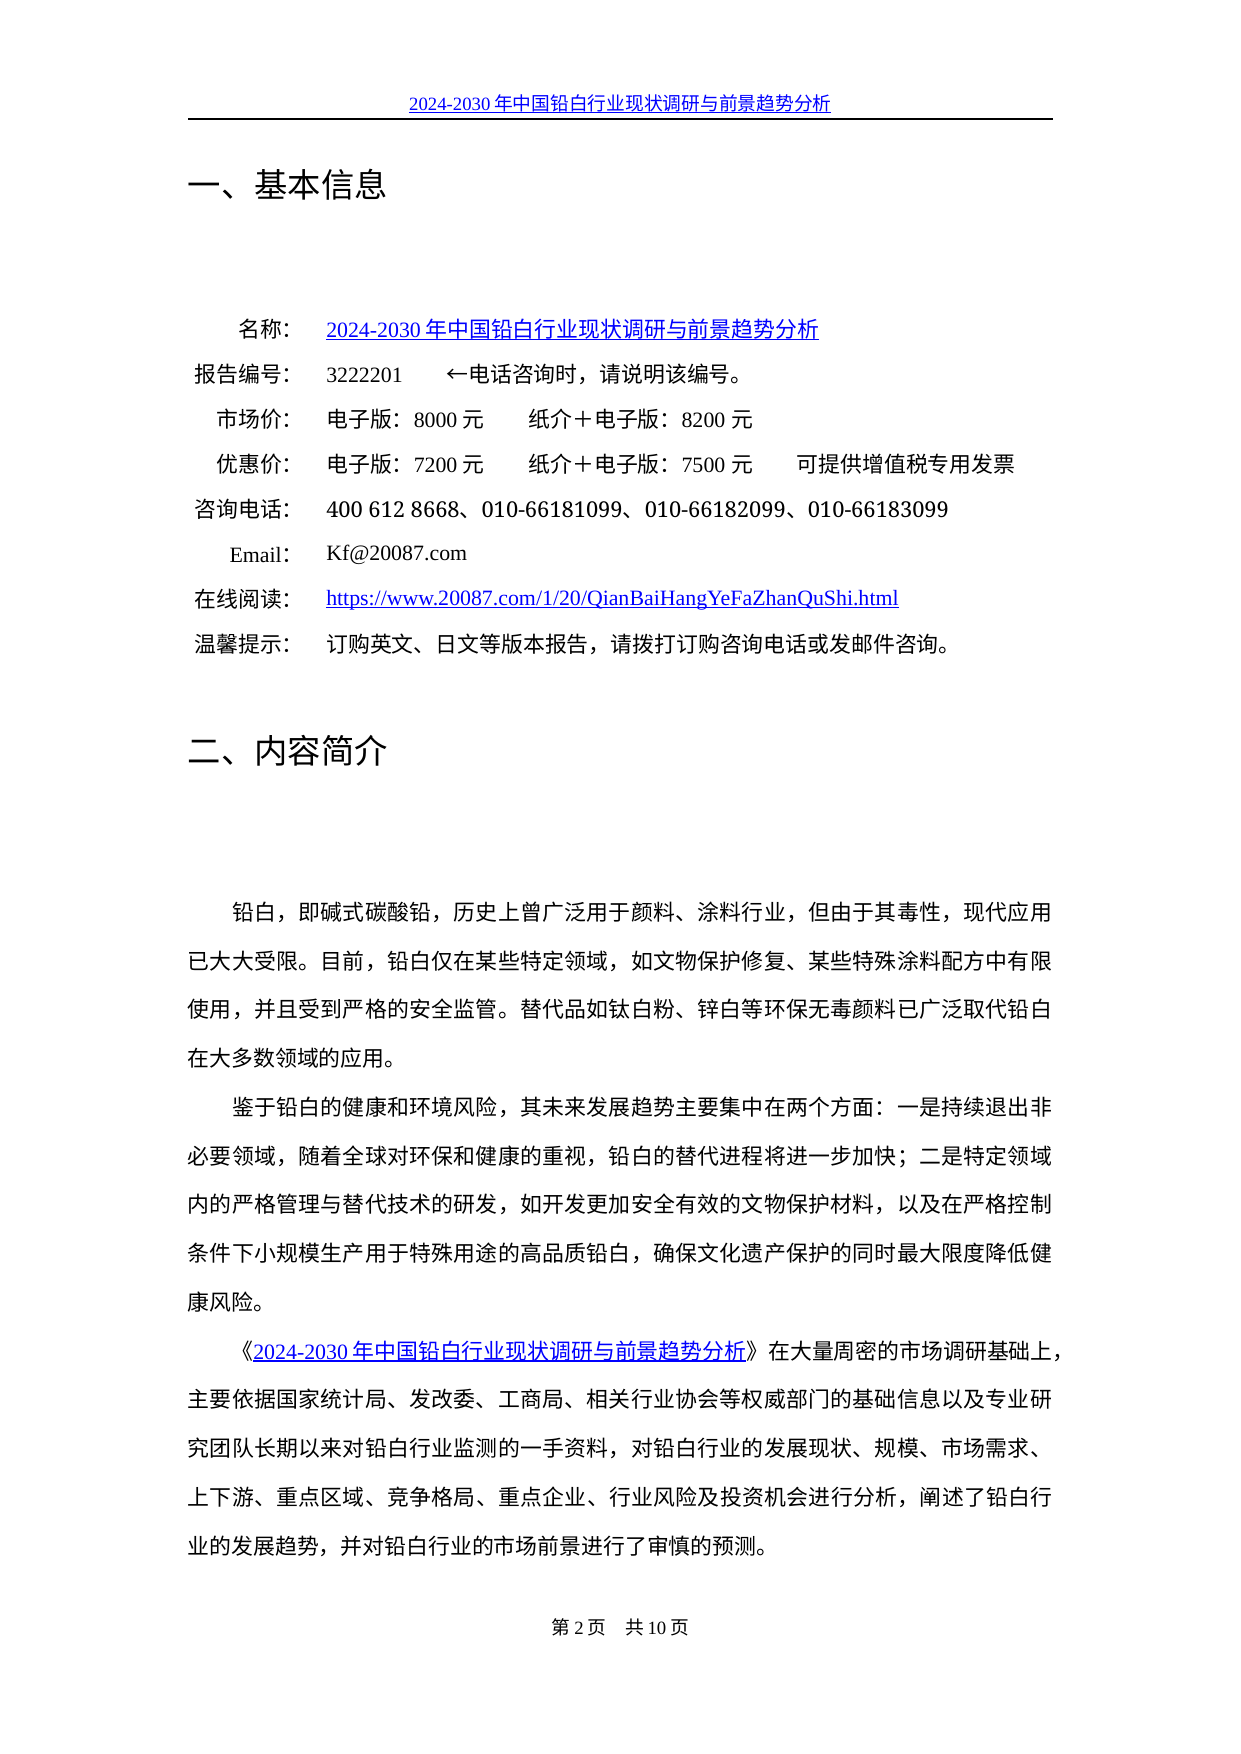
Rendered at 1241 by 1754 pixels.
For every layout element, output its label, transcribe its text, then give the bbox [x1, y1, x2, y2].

table_cell 优惠价： [167, 447, 315, 492]
table_cell 400 612 8668、010-66181099、010-66182099、010-66183099 [315, 492, 1073, 537]
table_cell 温馨提示： [167, 627, 315, 672]
table_cell Kf@20087.com [315, 537, 1073, 582]
title 一、基本信息 [187, 150, 1053, 215]
table_cell 市场价： [167, 402, 315, 447]
table_cell 在线阅读： [167, 582, 315, 627]
table_header 2024-2030年中国铅白行业现状调研与前景趋势分析 [315, 312, 1073, 357]
title 二、内容简介 [187, 717, 1053, 782]
table_cell 电子版：8000 元 纸介＋电子版：8200 元 [315, 402, 1073, 447]
table_cell 电子版：7200 元 纸介＋电子版：7500 元 可提供增值税专用发票 [315, 447, 1073, 492]
table_cell [315, 582, 1073, 627]
table_cell 报告编号： [167, 357, 315, 402]
table_header 名称： [167, 312, 315, 357]
table_cell 订购英文、日文等版本报告，请拨打订购咨询电话或发邮件咨询。 [315, 627, 1073, 672]
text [187, 894, 1053, 1561]
table_cell 咨询电话： [167, 492, 315, 537]
table_cell 3222201 ←电话咨询时，请说明该编号。 [315, 357, 1073, 402]
table_cell Email： [167, 537, 315, 582]
